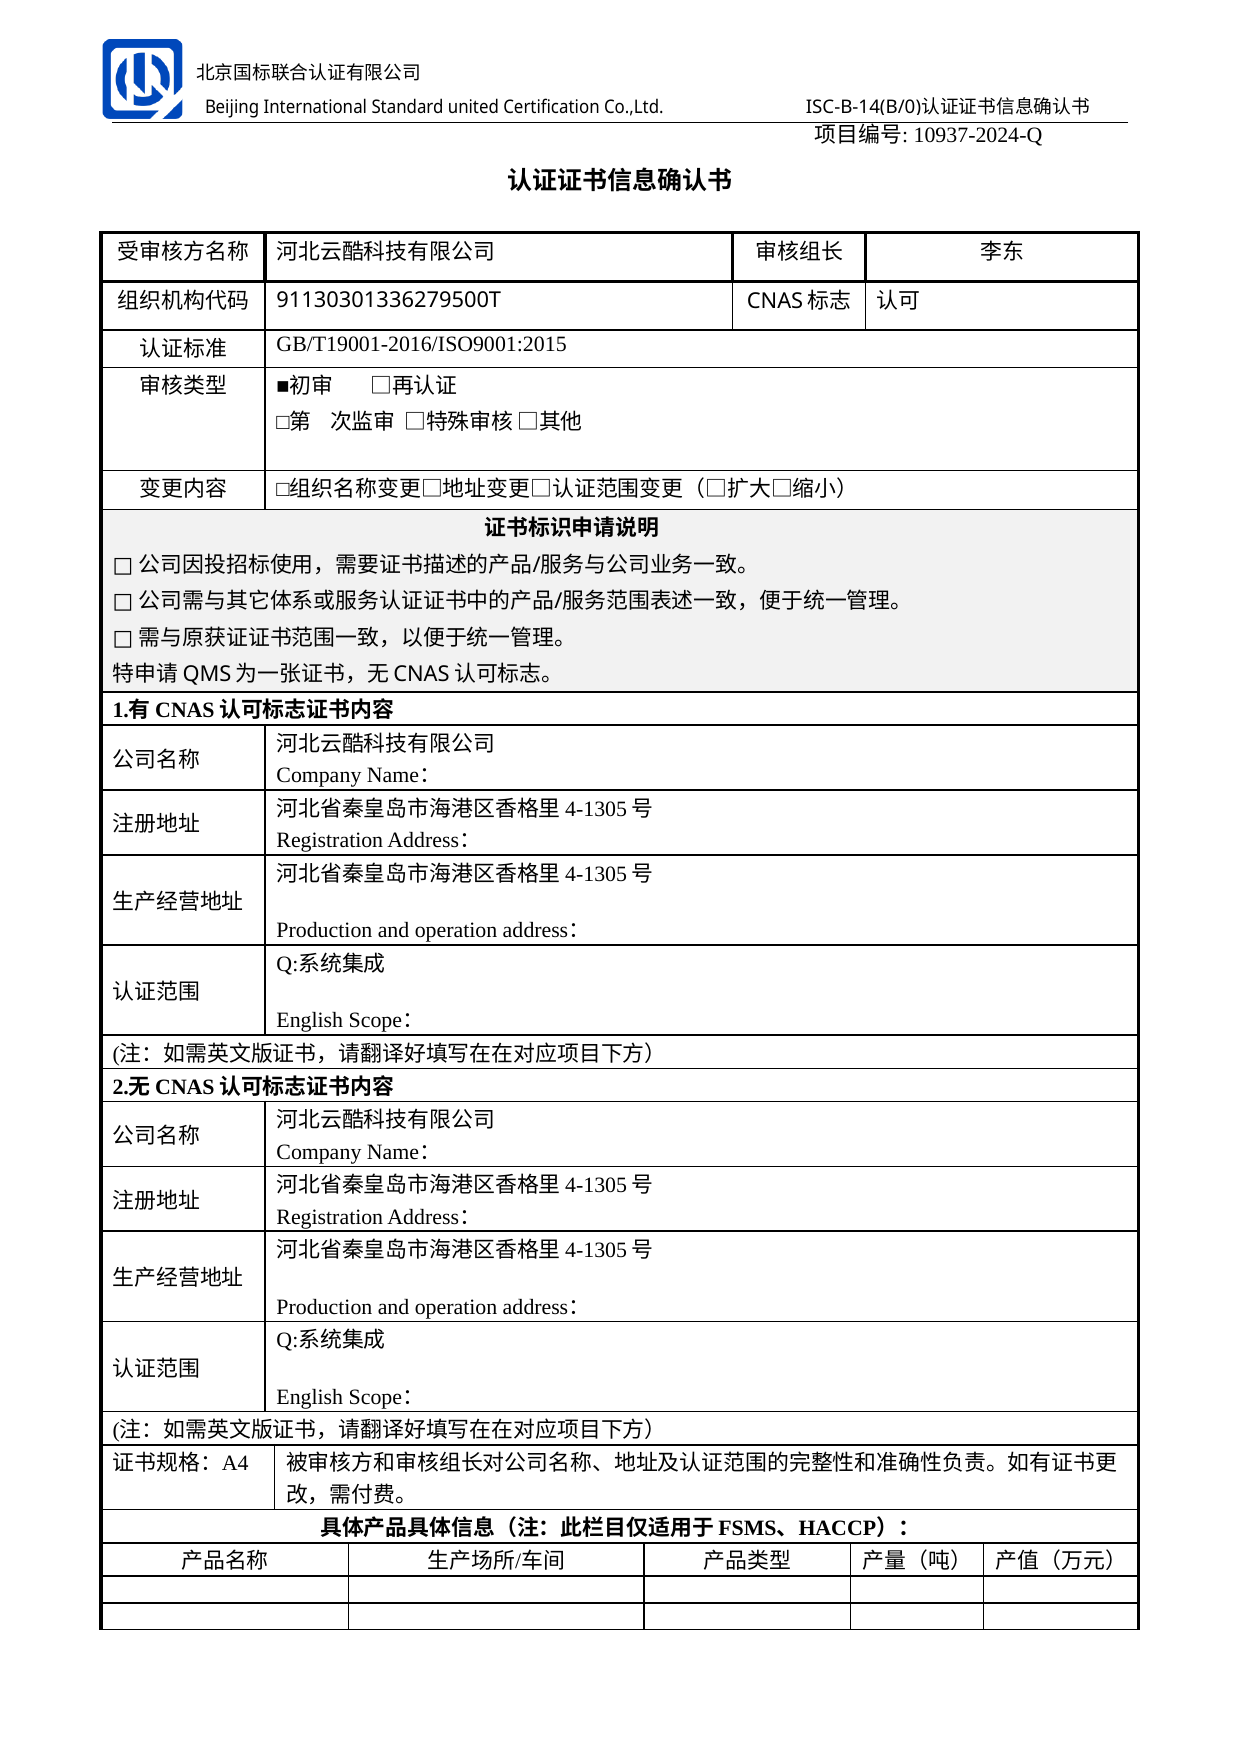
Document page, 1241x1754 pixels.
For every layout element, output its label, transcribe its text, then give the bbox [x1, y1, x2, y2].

table_cell 审核类型 [103, 368, 264, 470]
table_cell (注：如需英文版证书，请翻译好填写在在对应项目下方） [103, 1412, 1137, 1444]
table_cell 产量（吨） [851, 1544, 983, 1575]
table_cell 河北省秦皇岛市海港区香格里4-1305号 Production and operation address： [266, 1232, 1137, 1321]
table_cell 组织机构代码 [103, 283, 264, 329]
table_cell 产品类型 [645, 1544, 850, 1575]
table_cell 证书规格：A4 [103, 1446, 274, 1509]
table_cell 河北云酷科技有限公司 Company Name： [266, 1102, 1137, 1166]
table_cell □组织名称变更□地址变更□认证范围变更（□扩大□缩小） [266, 471, 1137, 509]
table_cell 认证标准 [103, 331, 264, 366]
text 认证证书信息确认书 [112, 160, 1128, 197]
table_header 河北云酷科技有限公司 [267, 234, 731, 280]
table_cell 证书标识申请说明 □ 公司因投招标使用，需要证书描述的产品/服务与公司业务一致。 □ 公司需与其它体系或服务认证证书中的产品/服务范围表述一致，便于统一管理。 □ 需与原获证证书范围一致，以便于统一管理。 特申请QMS为一张证书，无CNAS认可标志。 [103, 510, 1137, 691]
table_cell [645, 1577, 850, 1602]
table_cell 注册地址 [103, 791, 264, 854]
table_cell ■初审 □再认证 □第 次监审 □特殊审核 □其他 [266, 368, 1137, 470]
table_cell [103, 1604, 348, 1629]
table_cell 注册地址 [103, 1167, 264, 1230]
picture [102, 39, 183, 119]
table_cell 公司名称 [103, 1102, 264, 1166]
table_cell 产值（万元） [984, 1544, 1137, 1575]
table_cell 河北省秦皇岛市海港区香格里4-1305号 Production and operation address： [266, 856, 1137, 944]
table_header 受审核方名称 [103, 234, 263, 280]
table_cell [984, 1604, 1137, 1629]
table_header 审核组长 [734, 234, 864, 280]
table_cell GB/T19001-2016/ISO9001:2015 [266, 331, 1137, 366]
table_cell 被审核方和审核组长对公司名称、地址及认证范围的完整性和准确性负责。如有证书更改，需付费。 [275, 1446, 1137, 1509]
table_cell [349, 1577, 643, 1602]
table_cell [645, 1604, 850, 1629]
table_cell 2.无CNAS认可标志证书内容 [103, 1069, 1137, 1101]
table_cell 河北云酷科技有限公司 Company Name： [266, 726, 1137, 789]
table_cell 认证范围 [103, 946, 264, 1034]
table_cell 1.有CNAS认可标志证书内容 [103, 693, 1137, 724]
table_cell 生产经营地址 [103, 1232, 264, 1321]
table_cell 河北省秦皇岛市海港区香格里4-1305号 Registration Address： [266, 791, 1137, 854]
table_cell [984, 1577, 1137, 1602]
table_cell 91130301336279500T [266, 283, 732, 329]
table_cell [103, 1577, 348, 1602]
table_cell 产品名称 [103, 1544, 348, 1575]
table_cell CNAS标志 [733, 283, 865, 329]
text 项目编号: 10937-2024-Q [112, 123, 1128, 148]
table_cell 河北省秦皇岛市海港区香格里4-1305号 Registration Address： [266, 1167, 1137, 1230]
table_cell [851, 1604, 983, 1629]
table_cell 具体产品具体信息（注：此栏目仅适用于FSMS、HACCP）： [103, 1510, 1137, 1542]
table_cell 生产经营地址 [103, 856, 264, 944]
table_cell Q:系统集成 English Scope： [266, 1322, 1137, 1411]
table_cell Q:系统集成 English Scope： [266, 946, 1137, 1034]
table_cell 公司名称 [103, 726, 264, 789]
table_cell 认证范围 [103, 1322, 264, 1411]
table_cell 生产场所/车间 [349, 1544, 643, 1575]
table_cell 变更内容 [103, 471, 264, 509]
table_header 李东 [867, 234, 1137, 280]
table_cell [851, 1577, 983, 1602]
table_cell [349, 1604, 643, 1629]
table_cell 认可 [866, 283, 1137, 329]
table_cell (注：如需英文版证书，请翻译好填写在在对应项目下方） [103, 1036, 1137, 1067]
